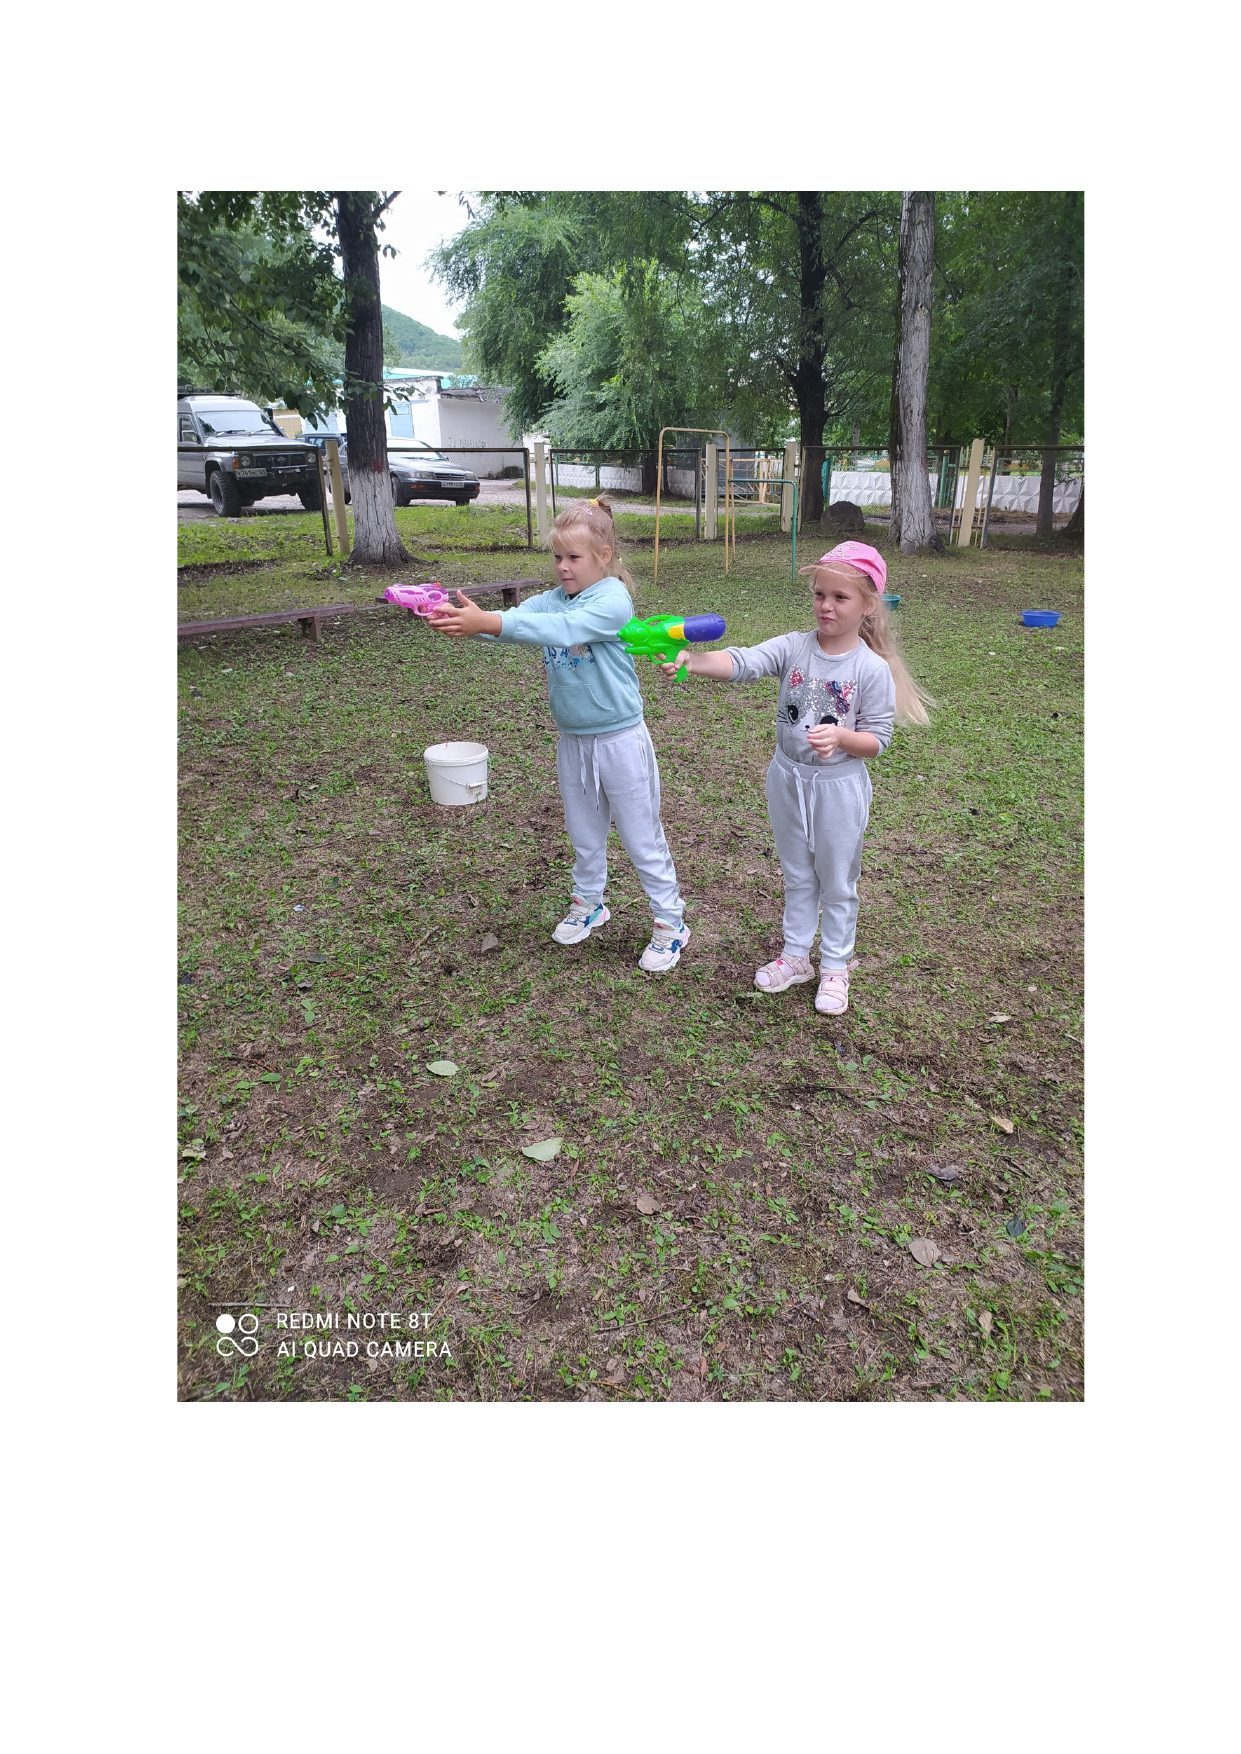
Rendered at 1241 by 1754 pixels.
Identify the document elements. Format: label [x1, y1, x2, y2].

picture [177, 191, 1085, 1402]
